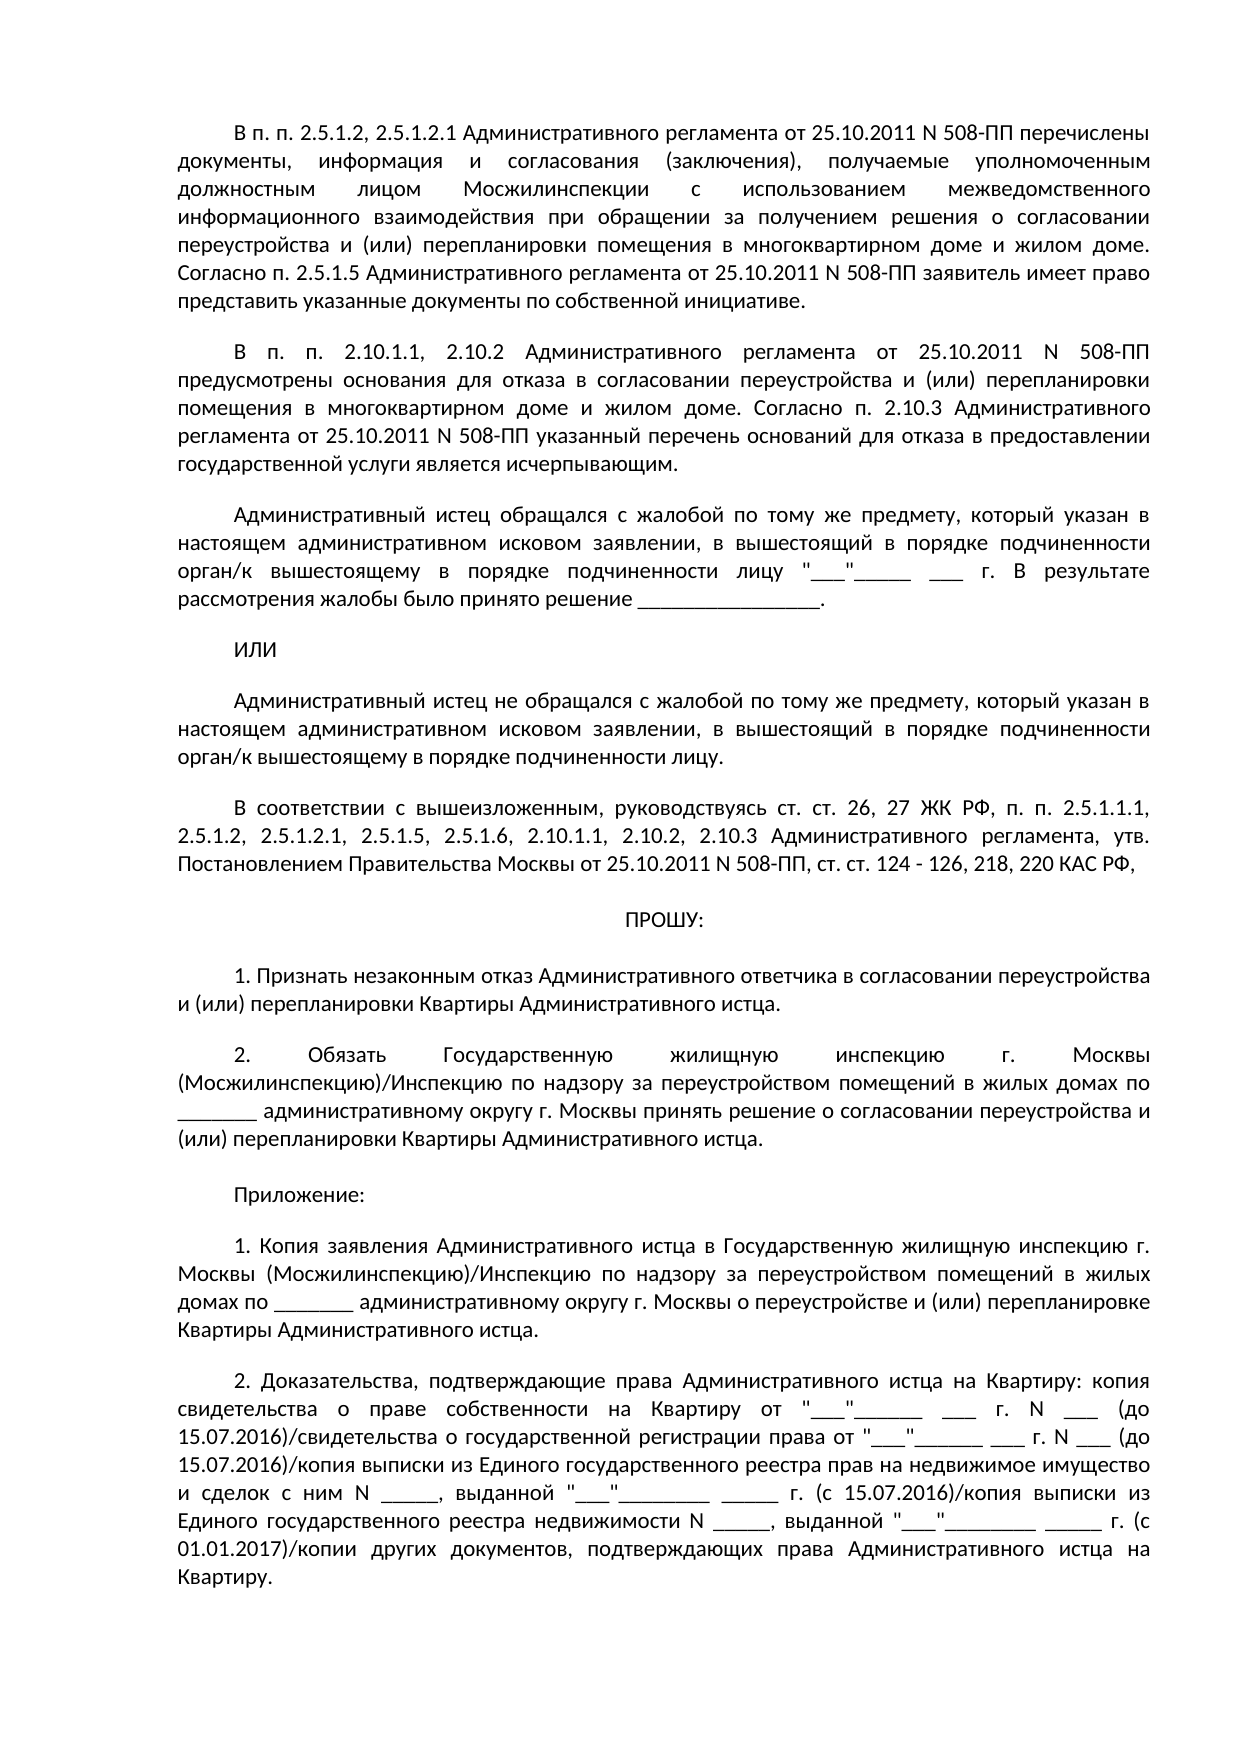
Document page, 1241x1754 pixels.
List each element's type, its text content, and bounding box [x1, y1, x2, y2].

text 2. Обязать Государственную жилищную инспекцию г. Москвы (Мосжилинспекцию)/Инспекцию по надзору за переустройством помещений в жилых домах по _______ административному округу г. Москвы принять решение о согласовании переустройства и (или) перепланировки Квартиры Административного истца. [177, 1040, 1152, 1152]
text В соответствии с вышеизложенным, руководствуясь ст. ст. 26, 27 ЖК РФ, п. п. 2.5.1.1.1, 2.5.1.2, 2.5.1.2.1, 2.5.1.5, 2.5.1.6, 2.10.1.1, 2.10.2, 2.10.3 Административного регламента, утв. Постановлением Правительства Москвы от 25.10.2011 N 508-ПП, ст. ст. 124 - 126, 218, 220 КАС РФ, [177, 793, 1152, 877]
text В п. п. 2.5.1.2, 2.5.1.2.1 Административного регламента от 25.10.2011 N 508-ПП перечислены документы, информация и согласования (заключения), получаемые уполномоченным должностным лицом Мосжилинспекции с использованием межведомственного информационного взаимодействия при обращении за получением решения о согласовании переустройства и (или) перепланировки помещения в многоквартирном доме и жилом доме. Согласно п. 2.5.1.5 Административного регламента от 25.10.2011 N 508-ПП заявитель имеет право представить указанные документы по собственной инициативе. [177, 118, 1152, 314]
text В п. п. 2.10.1.1, 2.10.2 Административного регламента от 25.10.2011 N 508-ПП предусмотрены основания для отказа в согласовании переустройства и (или) перепланировки помещения в многоквартирном доме и жилом доме. Согласно п. 2.10.3 Административного регламента от 25.10.2011 N 508-ПП указанный перечень оснований для отказа в предоставлении государственной услуги является исчерпывающим. [177, 337, 1152, 477]
text ИЛИ [177, 635, 1152, 663]
text 1. Признать незаконным отказ Административного ответчика в согласовании переустройства и (или) перепланировки Квартиры Административного истца. [177, 961, 1152, 1017]
text Административный истец не обращался с жалобой по тому же предмету, который указан в настоящем административном исковом заявлении, в вышестоящий в порядке подчиненности орган/к вышестоящему в порядке подчиненности лицу. [177, 686, 1152, 770]
text 1. Копия заявления Административного истца в Государственную жилищную инспекцию г. Москвы (Мосжилинспекцию)/Инспекцию по надзору за переустройством помещений в жилых домах по _______ административному округу г. Москвы о переустройстве и (или) перепланировке Квартиры Административного истца. [177, 1231, 1152, 1343]
text ПРОШУ: [177, 905, 1152, 933]
text 2. Доказательства, подтверждающие права Административного истца на Квартиру: копия свидетельства о праве собственности на Квартиру от "___"______ ___ г. N ___ (до 15.07.2016)/свидетельства о государственной регистрации права от "___"______ ___ г. N ___ (до 15.07.2016)/копия выписки из Единого государственного реестра прав на недвижимое имущество и сделок с ним N _____, выданной "___"________ _____ г. (с 15.07.2016)/копия выписки из Единого государственного реестра недвижимости N _____, выданной "___"________ _____ г. (с 01.01.2017)/копии других документов, подтверждающих права Административного истца на Квартиру. [177, 1366, 1152, 1590]
text Приложение: [177, 1180, 1152, 1208]
text Административный истец обращался с жалобой по тому же предмету, который указан в настоящем административном исковом заявлении, в вышестоящий в порядке подчиненности орган/к вышестоящему в порядке подчиненности лицу "___"_____ ___ г. В результате рассмотрения жалобы было принято решение ________________. [177, 500, 1152, 612]
